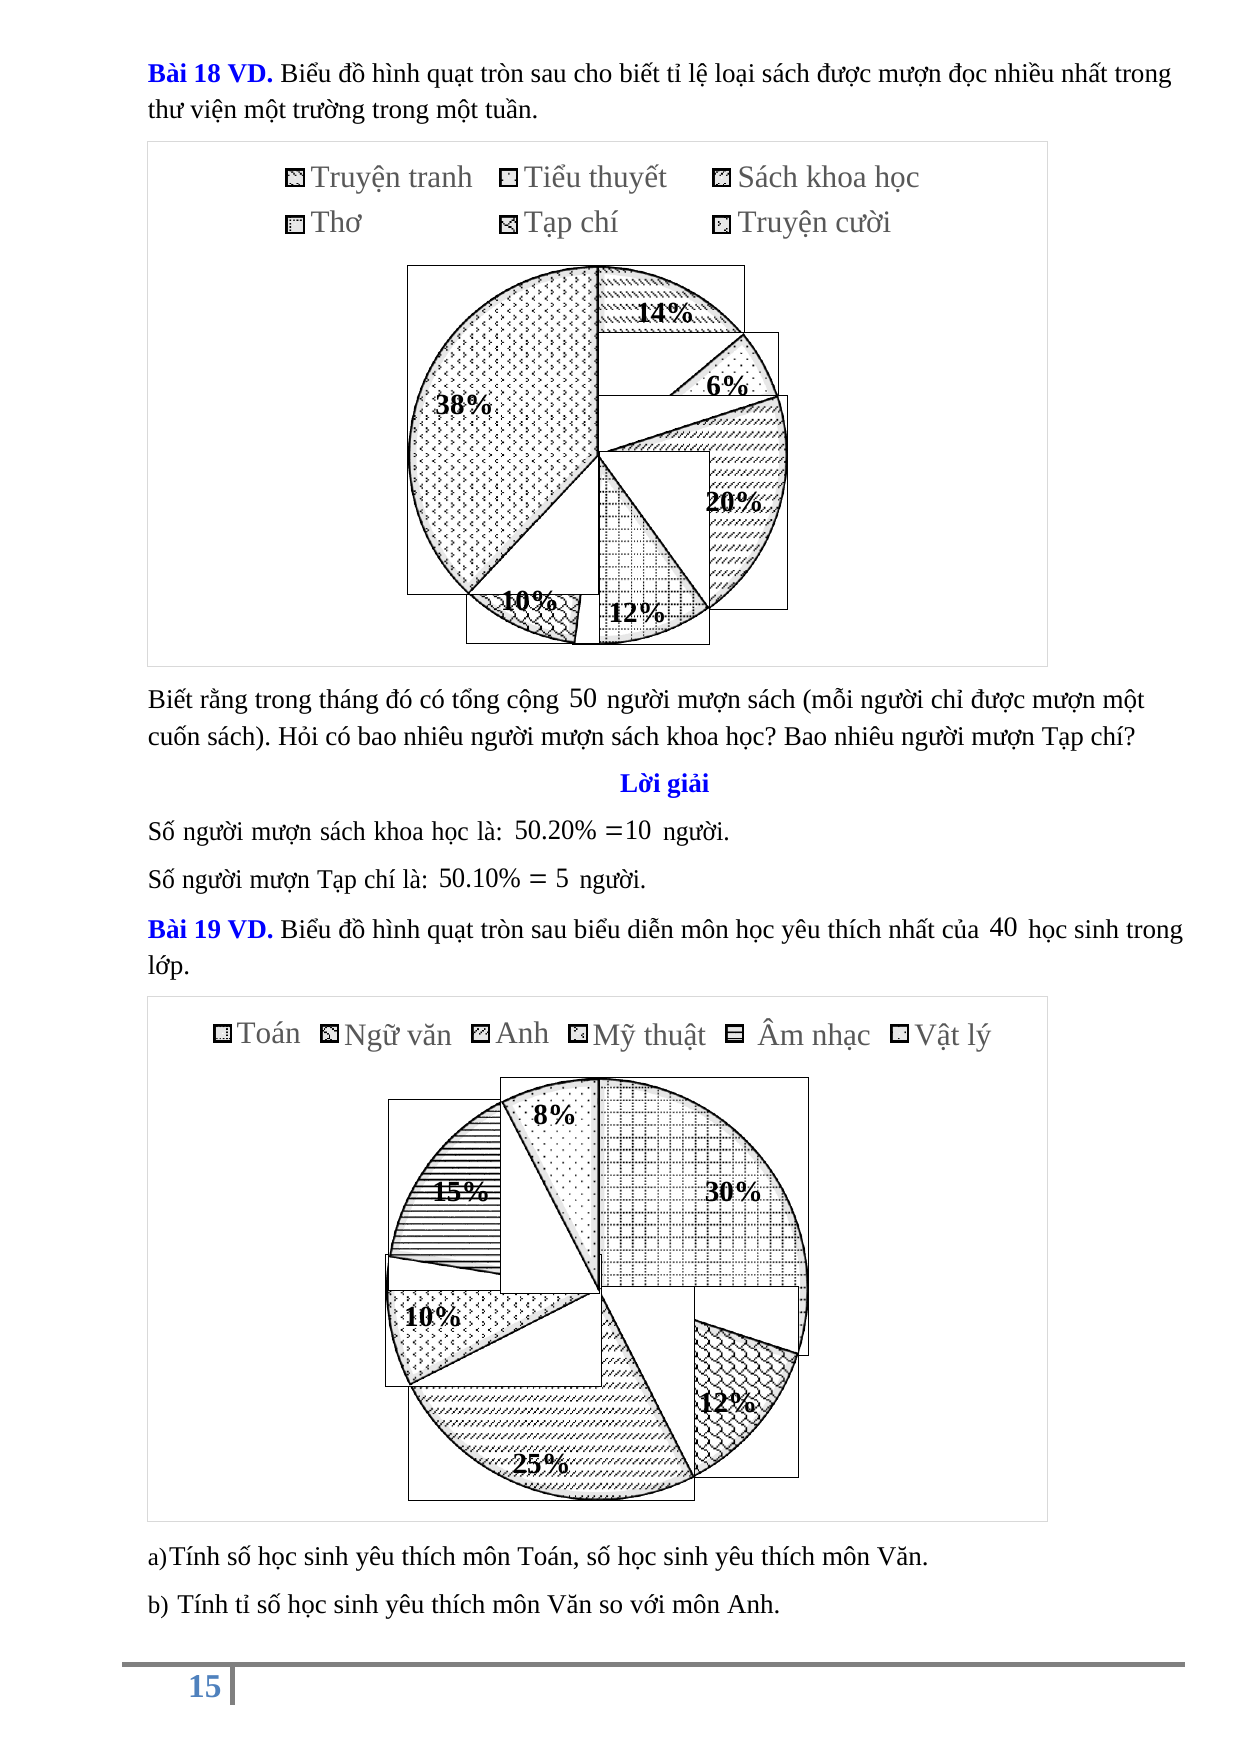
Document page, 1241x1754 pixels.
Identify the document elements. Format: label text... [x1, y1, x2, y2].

picture [600, 452, 709, 644]
list Tính tỉ số học sinh yêu thích môn Văn so với môn Anh. [148, 1588, 1196, 1620]
text Lời giải Số người mượn sách khoa học là: 50.20% 10 người. Số người mượn Tạp chí là: 50.10%  5 người. [148, 767, 734, 895]
picture [599, 266, 744, 332]
table_cell Thơ [305, 200, 498, 241]
picture [710, 493, 714, 504]
table_cell Tạp chí [498, 200, 702, 241]
text Biết rằng trong tháng đó có tổng cộng 50 người mượn sách (mỗi người chỉ được mượn một cuốn sách). Hỏi có bao nhiêu người mượn sách khoa học? Bao nhiêu người mượn Tạp chí? [148, 681, 1169, 751]
table_cell Truyện cười [702, 200, 924, 241]
picture [599, 333, 788, 395]
text Bài 18 VD. Biểu đồ hình quạt tròn sau cho biết tỉ lệ loại sách được mượn đọc nhiều nhất trong thư viện một trường trong một tuần. [148, 57, 1174, 124]
picture [408, 266, 598, 594]
picture [286, 216, 304, 233]
picture [711, 385, 716, 394]
picture [520, 595, 524, 609]
picture [599, 396, 787, 609]
picture [467, 595, 599, 643]
list Tính số học sinh yêu thích môn Toán, số học sinh yêu thích môn Văn. [148, 998, 1196, 1571]
table_header Truyện tranh [305, 160, 498, 200]
table_header Tiểu thuyết [498, 160, 702, 200]
table_header Sách khoa học [702, 160, 924, 200]
text Bài 19 VD. Biểu đồ hình quạt tròn sau biểu diễn môn học yêu thích nhất của 40 học sinh trong lớp. [148, 911, 1196, 980]
picture [286, 169, 304, 186]
